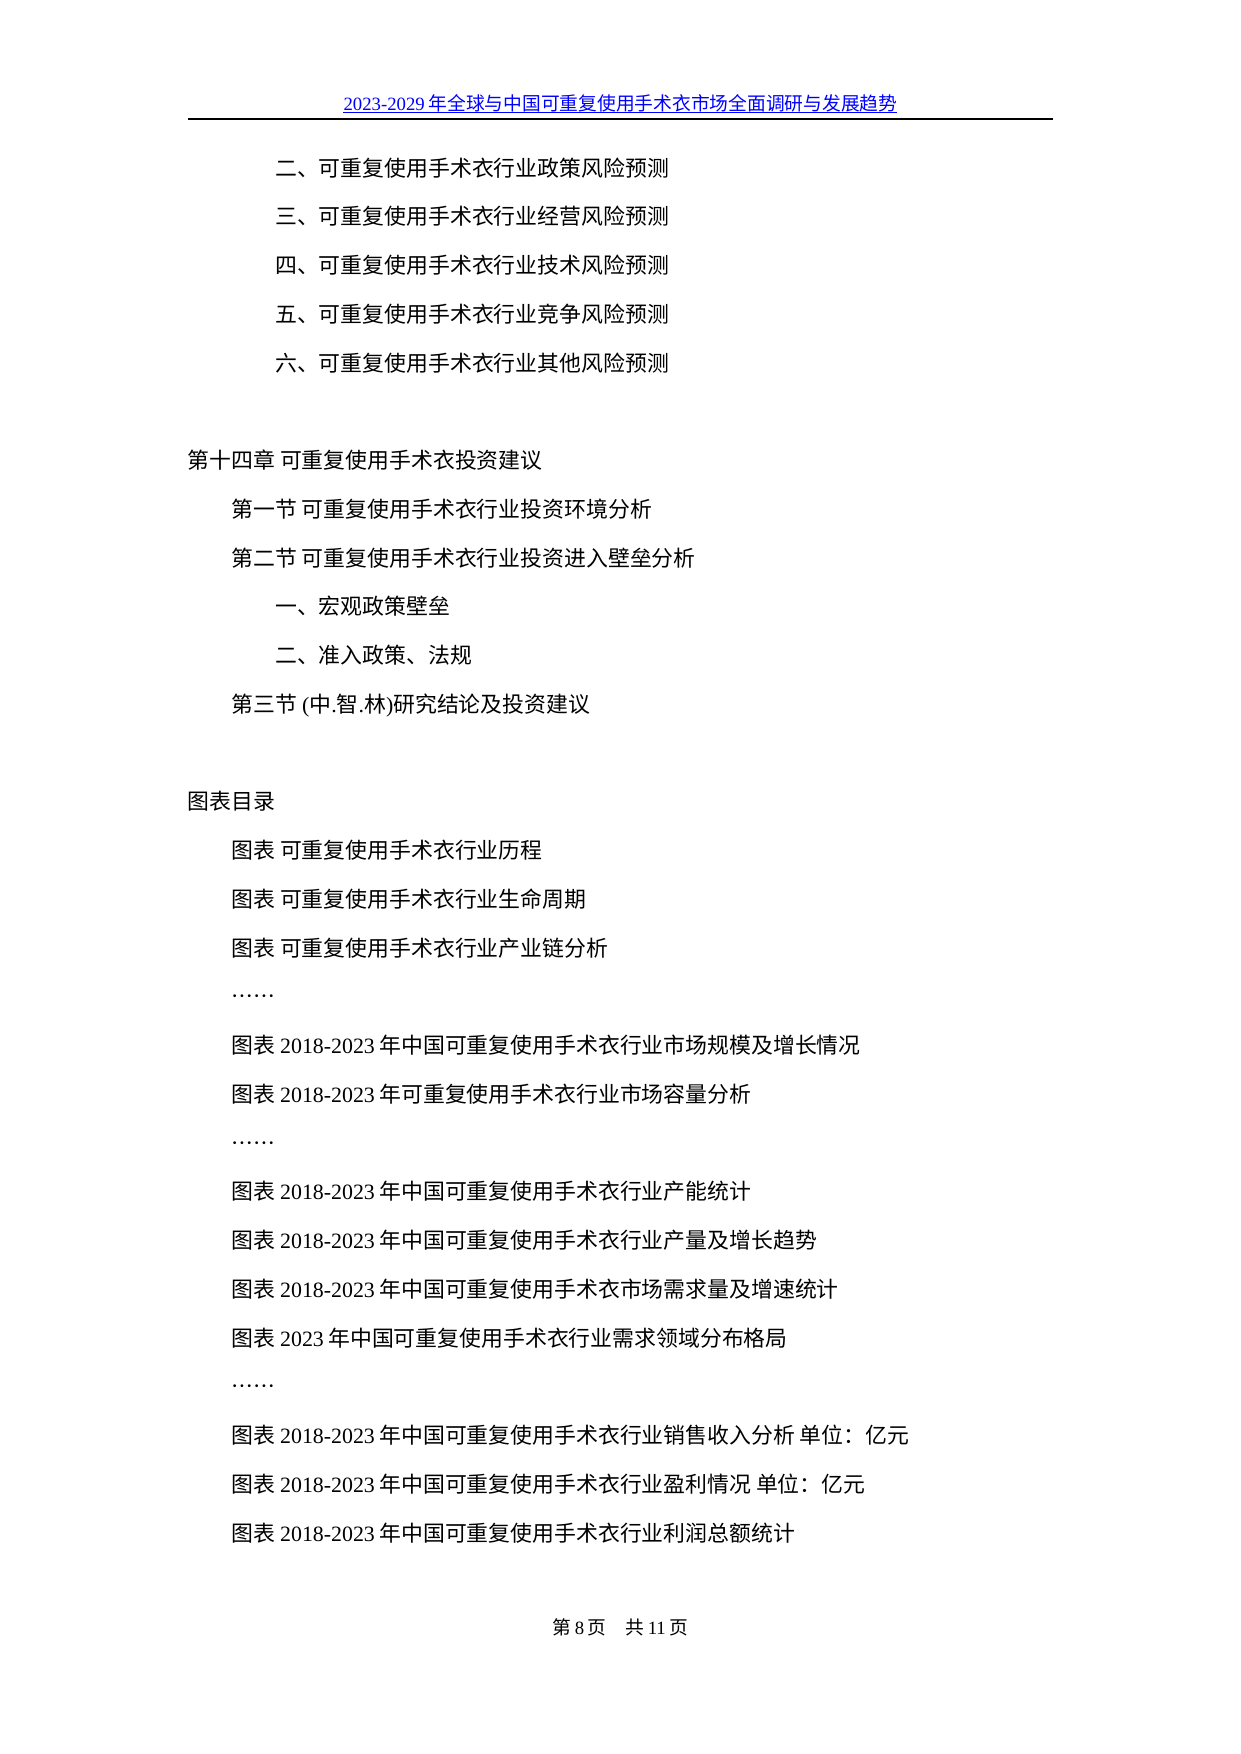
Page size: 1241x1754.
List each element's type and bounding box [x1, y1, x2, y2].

text [187, 150, 1053, 1548]
